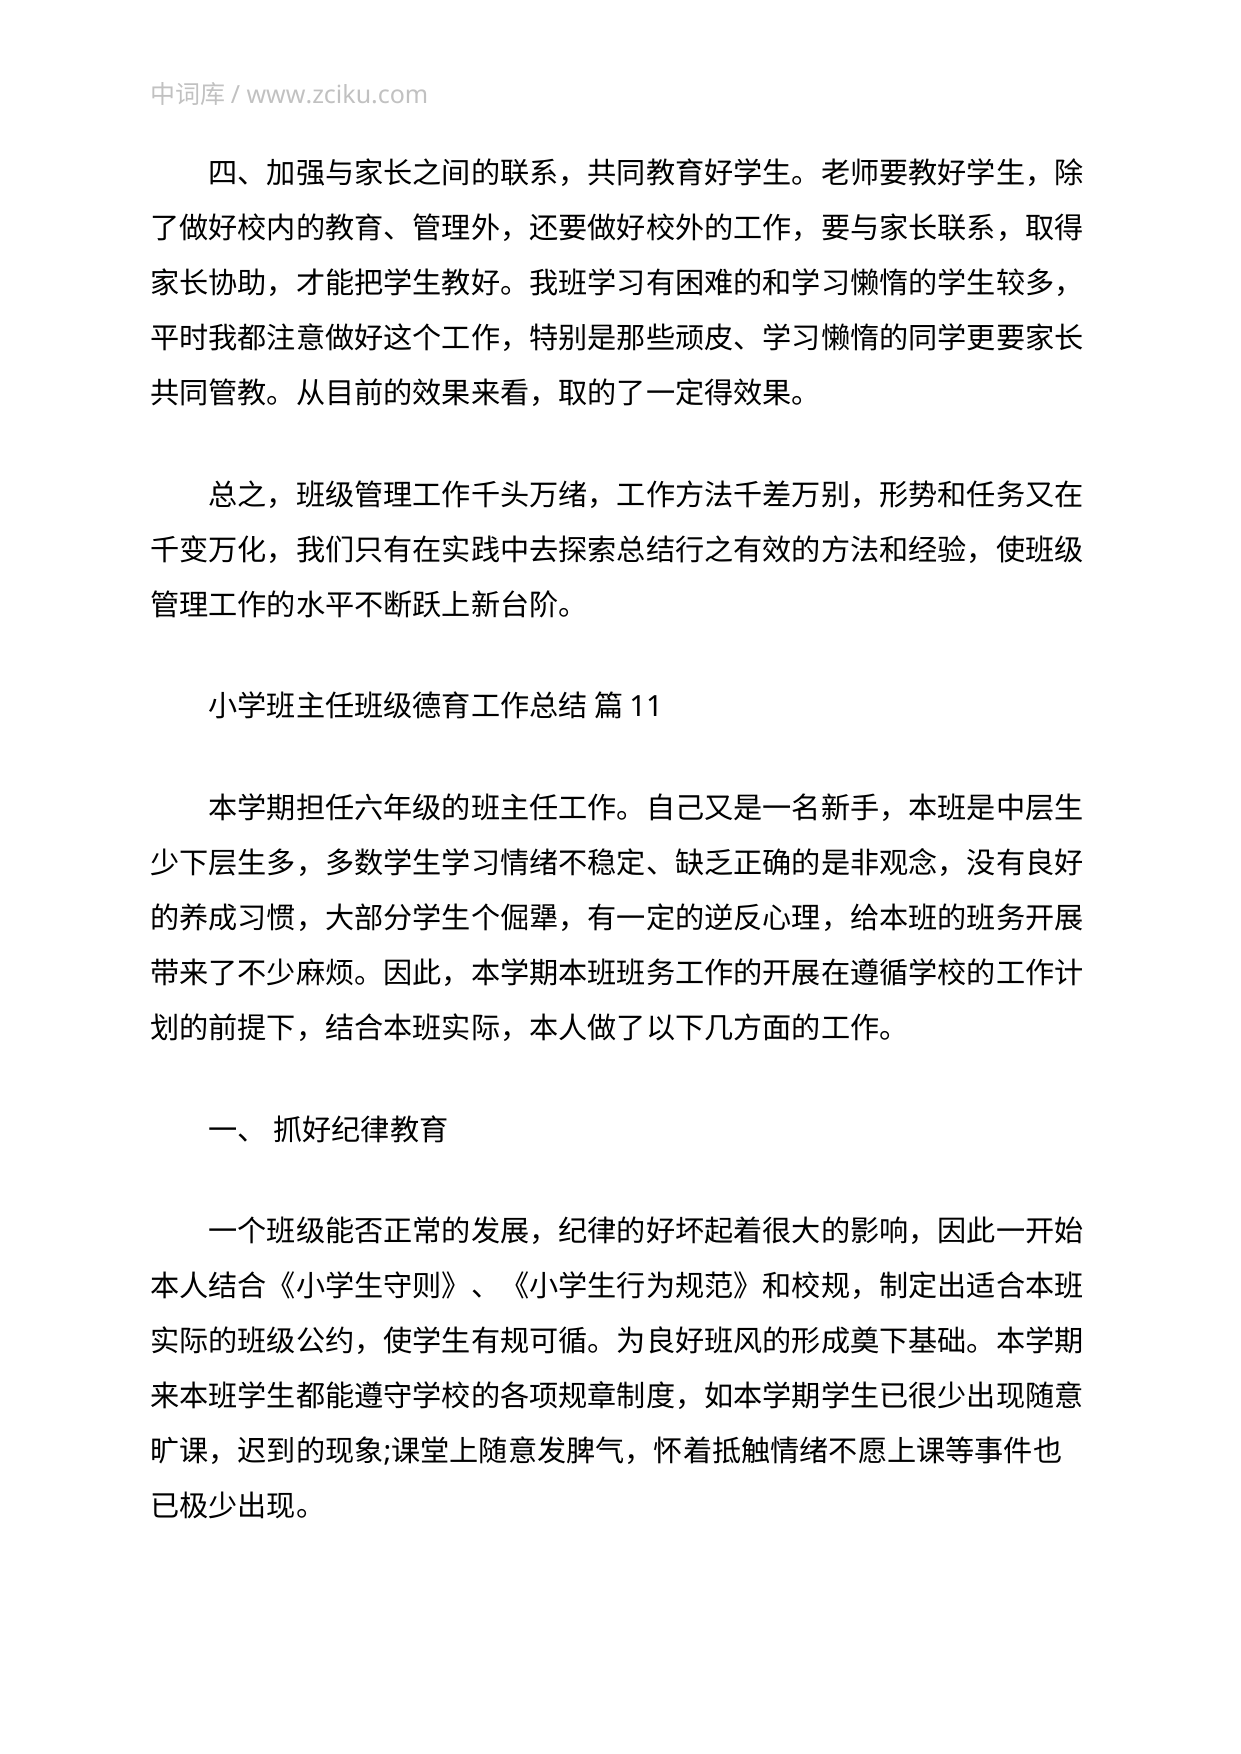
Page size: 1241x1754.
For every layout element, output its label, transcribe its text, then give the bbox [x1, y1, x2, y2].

text 小学班主任班级德育工作总结 篇11 [150, 683, 1090, 725]
text 四、加强与家长之间的联系，共同教育好学生。老师要教好学生，除了做好校内的教育、管理外，还要做好校外的工作，要与家长联系，取得家长协助，才能把学生教好。我班学习有困难的和学习懒惰的学生较多，平时我都注意做好这个工作，特别是那些顽皮、学习懒惰的同学更要家长共同管教。从目前的效果来看，取的了一定得效果。 [150, 150, 1090, 412]
text 一个班级能否正常的发展，纪律的好坏起着很大的影响，因此一开始本人结合《小学生守则》、《小学生行为规范》和校规，制定出适合本班实际的班级公约，使学生有规可循。为良好班风的形成奠下基础。本学期来本班学生都能遵守学校的各项规章制度，如本学期学生已很少出现随意旷课，迟到的现象;课堂上随意发脾气，怀着抵触情绪不愿上课等事件也已极少出现。 [150, 1208, 1090, 1525]
text 本学期担任六年级的班主任工作。自己又是一名新手，本班是中层生少下层生多，多数学生学习情绪不稳定、缺乏正确的是非观念，没有良好的养成习惯，大部分学生个倔犟，有一定的逆反心理，给本班的班务开展带来了不少麻烦。因此，本学期本班班务工作的开展在遵循学校的工作计划的前提下，结合本班实际，本人做了以下几方面的工作。 [150, 785, 1090, 1047]
text 总之，班级管理工作千头万绪，工作方法千差万别，形势和任务又在千变万化，我们只有在实践中去探索总结行之有效的方法和经验，使班级管理工作的水平不断跃上新台阶。 [150, 471, 1090, 623]
text 一、 抓好纪律教育 [150, 1106, 1090, 1148]
